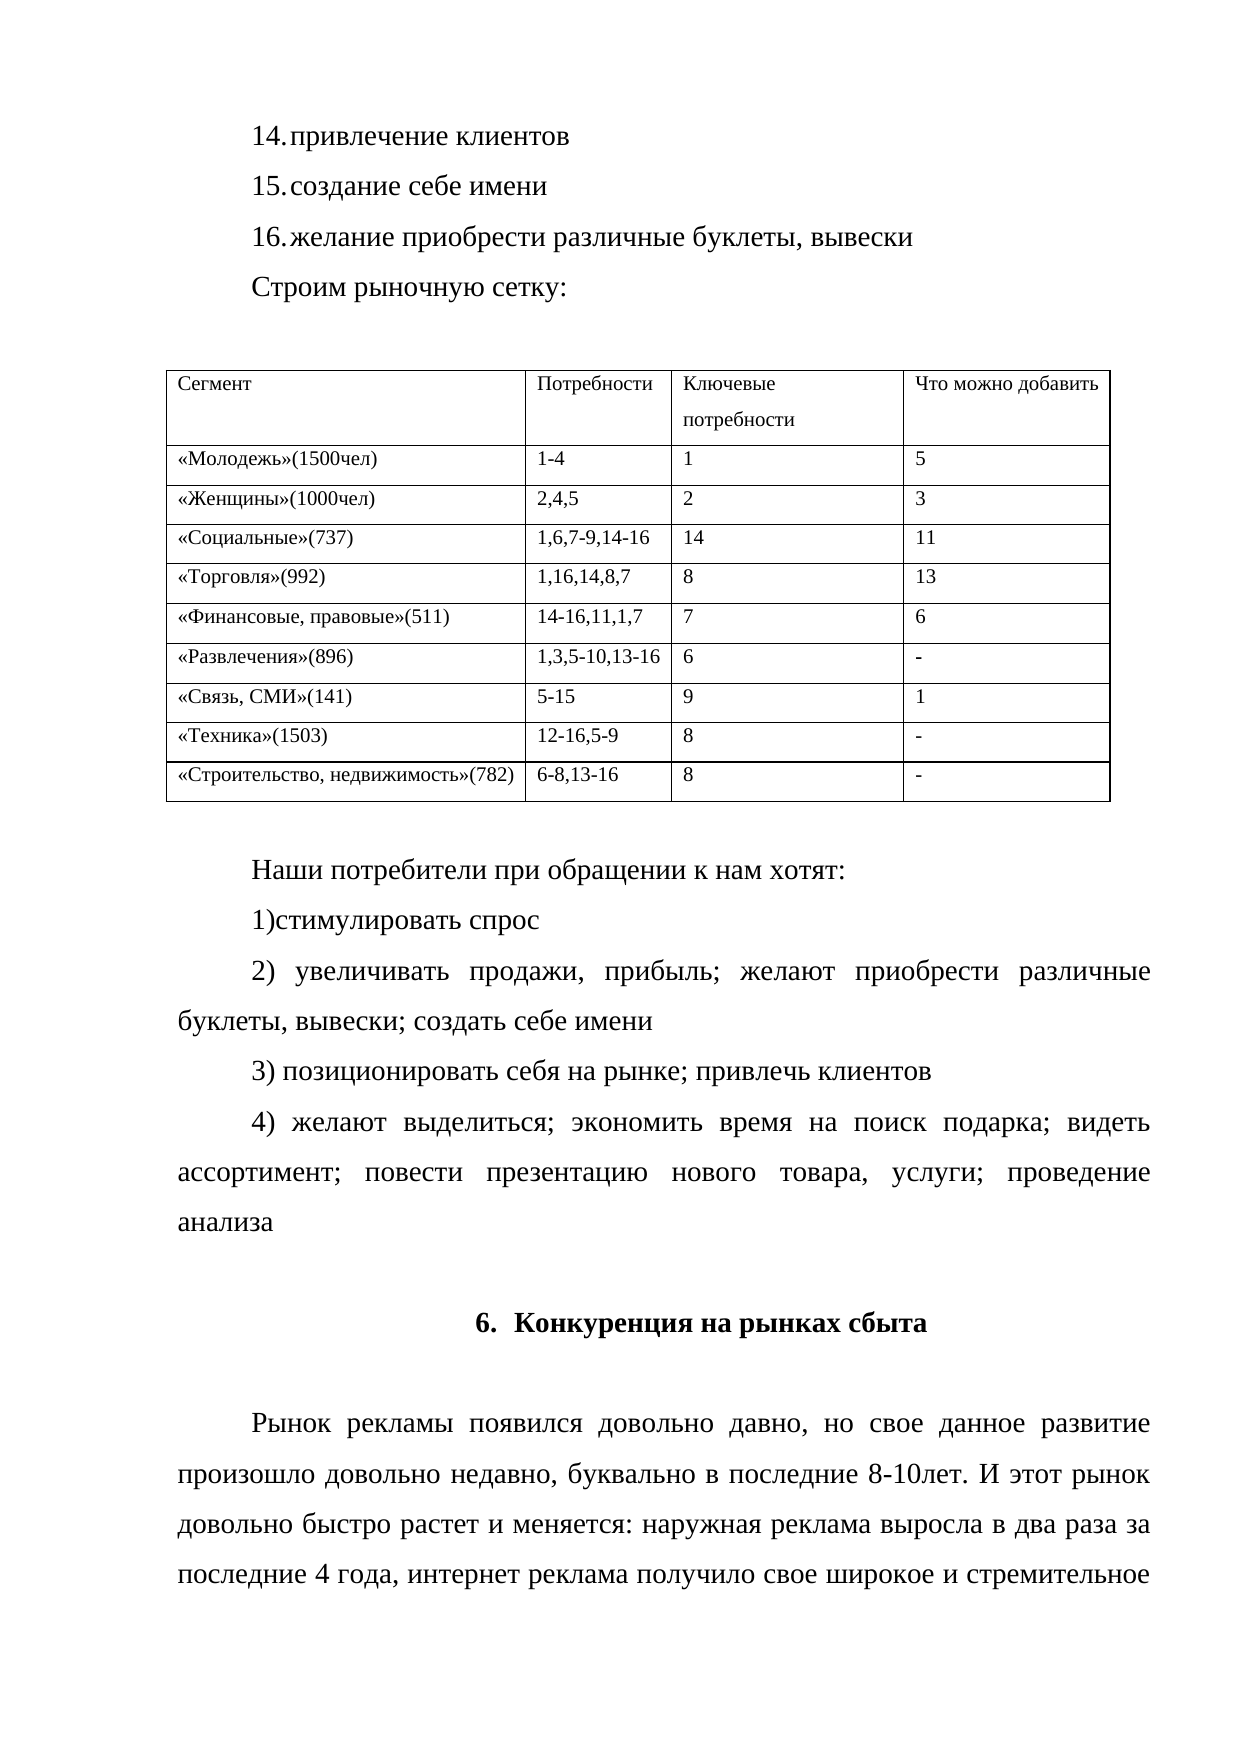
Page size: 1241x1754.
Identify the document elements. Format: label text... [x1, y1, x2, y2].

table_cell «Женщины»(1000чел) [167, 486, 525, 524]
table_cell 5 [904, 446, 1109, 484]
table_cell 12-16,5-9 [526, 723, 671, 761]
table_header Сегмент [167, 371, 525, 445]
text 1)стимулировать спрос [177, 902, 1152, 936]
table_cell 1,16,14,8,7 [526, 564, 671, 603]
table_cell 8 [672, 564, 903, 603]
text Строим рыночную сетку: [177, 269, 1152, 303]
table_cell 1-4 [526, 446, 671, 484]
table_cell 9 [672, 684, 903, 722]
table_cell 2,4,5 [526, 486, 671, 524]
table_cell «Связь, СМИ»(141) [167, 684, 525, 722]
table_cell «Строительство, недвижимость»(782) [167, 763, 525, 801]
table_cell 8 [672, 763, 903, 801]
table_cell - [904, 723, 1109, 761]
table_header Ключевые потребности [672, 371, 903, 445]
table_cell - [904, 644, 1109, 683]
table_cell «Развлечения»(896) [167, 644, 525, 683]
table_cell «Молодежь»(1500чел) [167, 446, 525, 484]
text Наши потребители при обращении к нам хотят: [177, 852, 1152, 886]
table_cell 1,3,5-10,13-16 [526, 644, 671, 683]
table_cell 8 [672, 723, 903, 761]
table_cell 7 [672, 604, 903, 643]
table_cell 6 [672, 644, 903, 683]
table_cell «Социальные»(737) [167, 525, 525, 563]
table_cell 1 [672, 446, 903, 484]
table_cell 6-8,13-16 [526, 763, 671, 801]
table_header Что можно добавить [904, 371, 1109, 445]
list привлечение клиентов [177, 118, 1152, 152]
table_cell 6 [904, 604, 1109, 643]
table_cell 14 [672, 525, 903, 563]
text 2) увеличивать продажи, прибыль; желают приобрести различные буклеты, вывески; создать себе имени [177, 953, 1152, 1037]
list создание себе имени [177, 168, 1152, 202]
text 3) позиционировать себя на рынке; привлечь клиентов [177, 1053, 1152, 1087]
table_cell «Торговля»(992) [167, 564, 525, 603]
table_header Потребности [526, 371, 671, 445]
table_cell 1 [904, 684, 1109, 722]
table_cell 14-16,11,1,7 [526, 604, 671, 643]
list желание приобрести различные буклеты, вывески [177, 219, 1152, 252]
table_cell 11 [904, 525, 1109, 563]
table_cell «Техника»(1503) [167, 723, 525, 761]
table_cell 3 [904, 486, 1109, 524]
table_cell 1,6,7-9,14-16 [526, 525, 671, 563]
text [177, 1406, 1152, 1590]
table_cell 13 [904, 564, 1109, 603]
table_cell 5-15 [526, 684, 671, 722]
table_cell 2 [672, 486, 903, 524]
table_cell - [904, 763, 1109, 801]
text 4) желают выделиться; экономить время на поиск подарка; видеть ассортимент; повести презентацию нового товара, услуги; проведение анализа [177, 1104, 1152, 1238]
subtitle Конкуренция на рынках сбыта [177, 1305, 1152, 1338]
table_cell «Финансовые, правовые»(511) [167, 604, 525, 643]
